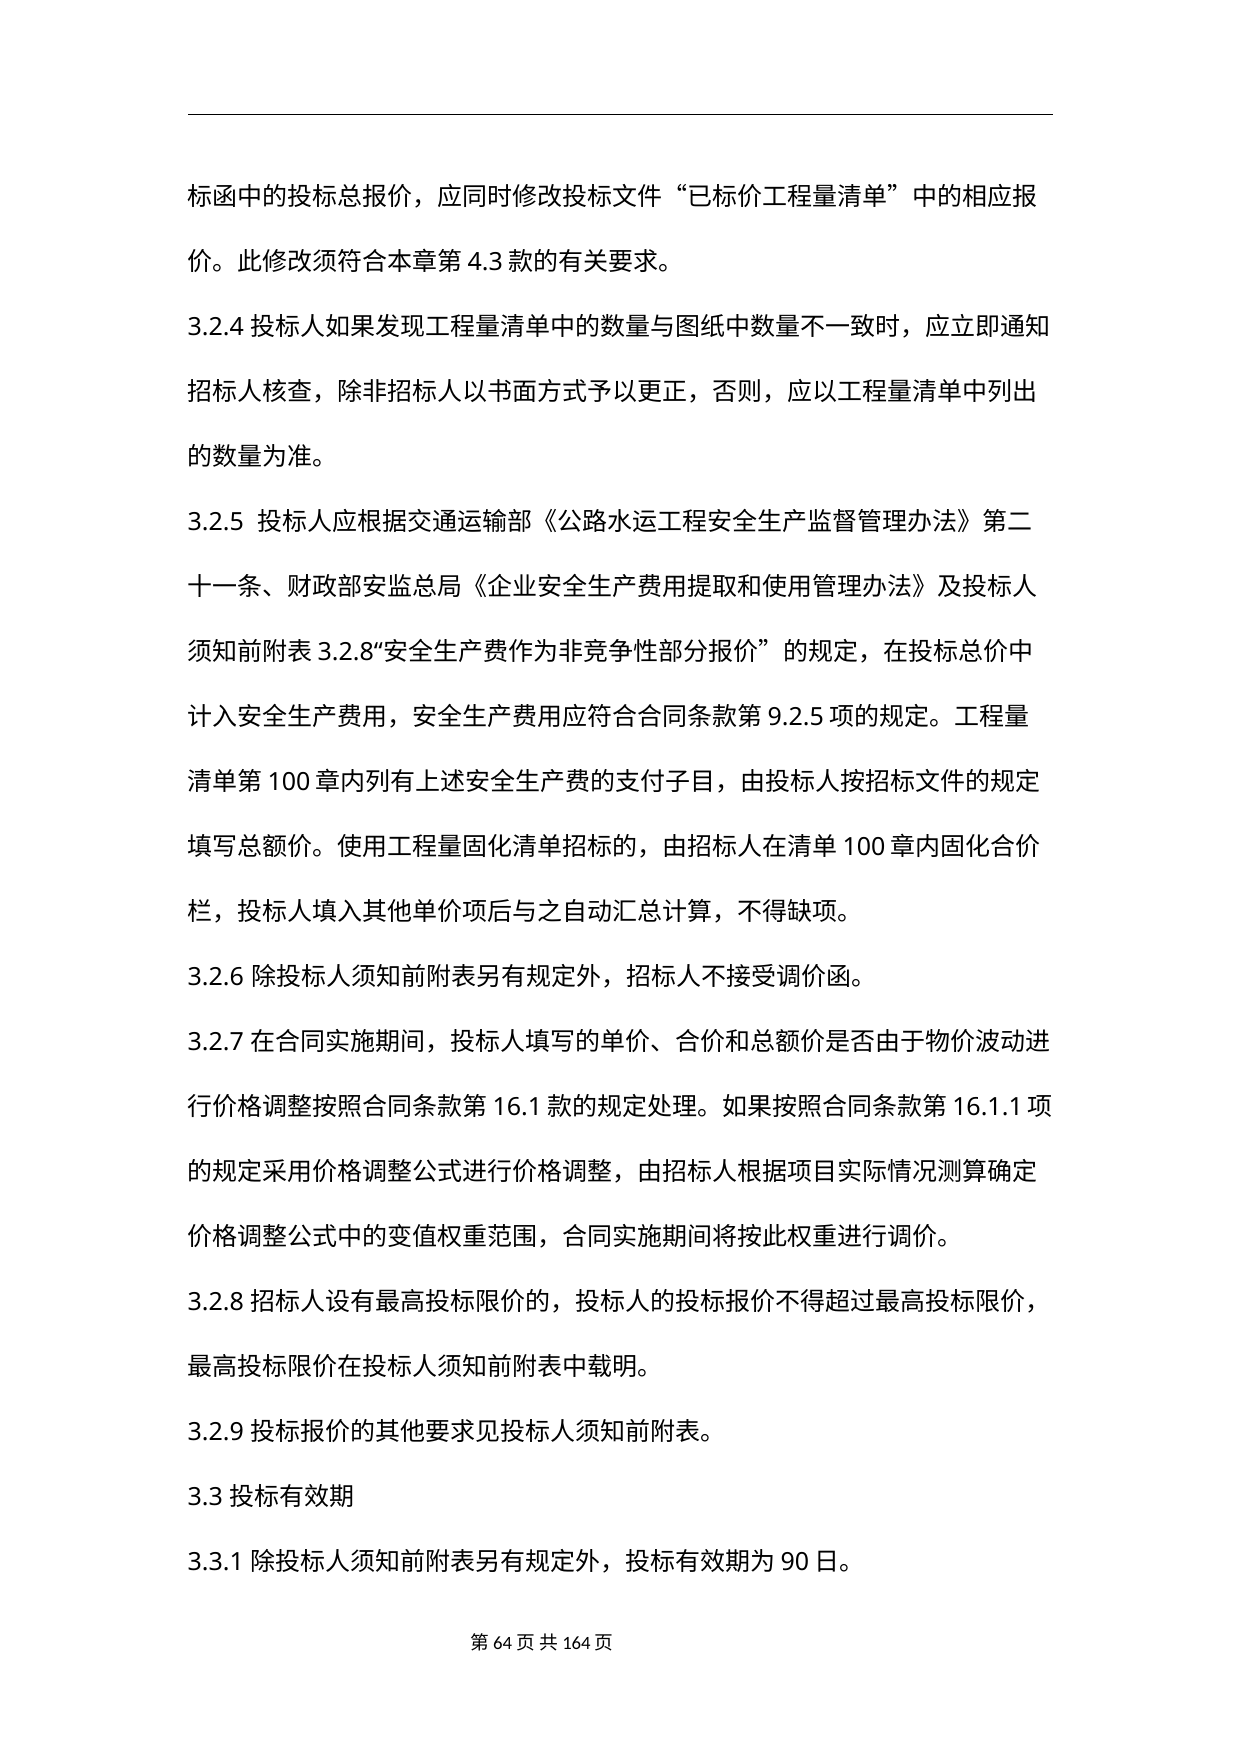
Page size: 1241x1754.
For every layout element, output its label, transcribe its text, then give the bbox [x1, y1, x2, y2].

text 3.2.9 投标报价的其他要求见投标人须知前附表。 [187, 1397, 1053, 1462]
text 3.3 投标有效期 [187, 1462, 1053, 1527]
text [187, 162, 1053, 292]
text 3.2.8 招标人设有最高投标限价的，投标人的投标报价不得超过最高投标限价，最高投标限价在投标人须知前附表中载明。 [187, 1267, 1053, 1397]
text 3.3.1 除投标人须知前附表另有规定外，投标有效期为90日。 [187, 1527, 1053, 1592]
text 3.2.6 除投标人须知前附表另有规定外，招标人不接受调价函。 [187, 942, 1053, 1007]
text 3.2.5 投标人应根据交通运输部《公路水运工程安全生产监督管理办法》第二十一条、财政部安监总局《企业安全生产费用提取和使用管理办法》及投标人须知前附表3.2.8“安全生产费作为非竞争性部分报价”的规定，在投标总价中计入安全生产费用，安全生产费用应符合合同条款第9.2.5项的规定。工程量清单第100章内列有上述安全生产费的支付子目，由投标人按招标文件的规定填写总额价。使用工程量固化清单招标的，由招标人在清单100章内固化合价栏，投标人填入其他单价项后与之自动汇总计算，不得缺项。 [187, 487, 1053, 942]
text 3.2.7 在合同实施期间，投标人填写的单价、合价和总额价是否由于物价波动进行价格调整按照合同条款第16.1款的规定处理。如果按照合同条款第16.1.1项的规定采用价格调整公式进行价格调整，由招标人根据项目实际情况测算确定价格调整公式中的变值权重范围，合同实施期间将按此权重进行调价。 [187, 1007, 1053, 1267]
text 3.2.4 投标人如果发现工程量清单中的数量与图纸中数量不一致时，应立即通知招标人核查，除非招标人以书面方式予以更正，否则，应以工程量清单中列出的数量为准。 [187, 292, 1053, 487]
